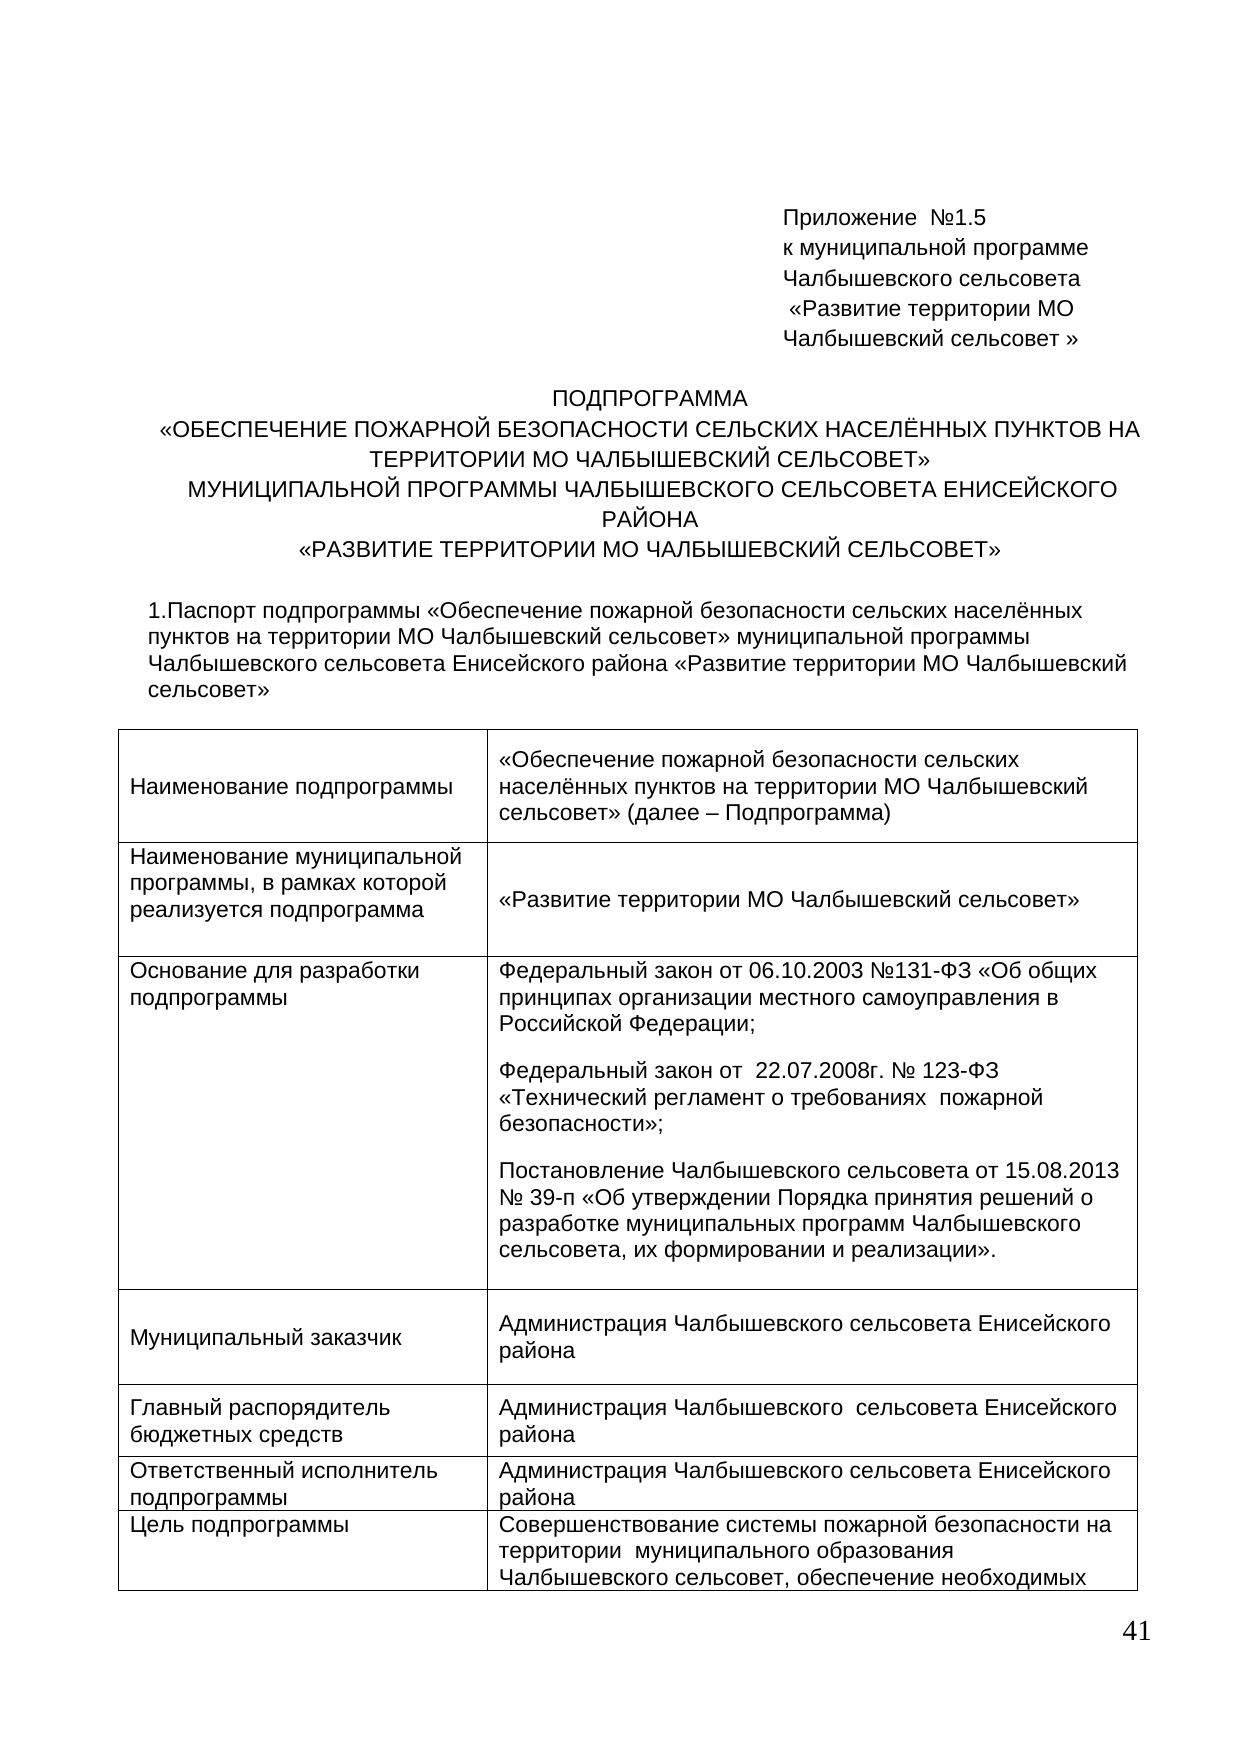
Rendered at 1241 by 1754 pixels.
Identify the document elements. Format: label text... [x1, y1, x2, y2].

table_cell Ответственный исполнитель подпрограммы [119, 1457, 487, 1510]
table_cell Муниципальный заказчик [119, 1290, 487, 1384]
table_cell Администрация Чалбышевского сельсовета Енисейского района [488, 1290, 1137, 1384]
table_cell «Развитие территории МО Чалбышевский сельсовет» [488, 843, 1137, 956]
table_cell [488, 1511, 1137, 1590]
table_cell Администрация Чалбышевского сельсовета Енисейского района [488, 1385, 1137, 1456]
table_cell Федеральный закон от 06.10.2003 №131-ФЗ «Об общих принципах организации местного самоуправления в Российской Федерации; Федеральный закон от 22.07.2008г. № 123-ФЗ «Технический регламент о требованиях пожарной безопасности»; Постановление Чалбышевского сельсовета от 15.08.2013 № 39-п «Об утверждении Порядка принятия решений о разработке муниципальных программ Чалбышевского сельсовета, их формировании и реализации». [488, 957, 1137, 1289]
list Приложение №1.5 [783, 204, 1152, 231]
table_cell Администрация Чалбышевского сельсовета Енисейского района [488, 1457, 1137, 1510]
list «Развитие территории мО ЧАЛБЫШЕВСКИЙ сельсовет» [148, 536, 1152, 563]
list «ОБЕСПЕЧЕНИЕ ПОЖАРНОЙ БЕЗОПАСНОСТИ СЕЛЬСКИХ НАСЕЛЁННЫХ ПУНКТОВ НА ТЕРРИТОРИИ МО ЧАЛБЫШЕВСКИЙ СЕЛЬСОВЕТ» [148, 416, 1152, 472]
table_header Наименование подпрограммы [119, 730, 487, 842]
table_header «Обеспечение пожарной безопасности сельских населённых пунктов на территории МО Чалбышевский сельсовет» (далее – Подпрограмма) [488, 730, 1137, 842]
table_cell Главный распорядитель бюджетных средств [119, 1385, 487, 1456]
table_cell Основание для разработки подпрограммы [119, 957, 487, 1289]
table_cell Цель подпрограммы [119, 1511, 487, 1590]
list «Развитие территории МО Чалбышевский сельсовет » [783, 295, 1137, 351]
text 1.Паспорт подпрограммы «Обеспечение пожарной безопасности сельских населённых пунктов на территории МО Чалбышевский сельсовет» муниципальной программы Чалбышевского сельсовета Енисейского района «Развитие территории МО Чалбышевский сельсовет» [148, 597, 1152, 702]
list МУНИЦИПАЛЬНОЙ ПРОГРАММЫ ЧАЛБЫШЕВСКОГО СЕЛЬСОВЕТА ЕНИСЕЙСКОГО РАЙОНА [148, 476, 1152, 533]
table_cell Наименование муниципальной программы, в рамках которой реализуется подпрограмма [119, 843, 487, 956]
list к муниципальной программе Чалбышевского сельсовета [783, 234, 1137, 291]
list ПОДПРОГРАММА [148, 385, 1152, 412]
